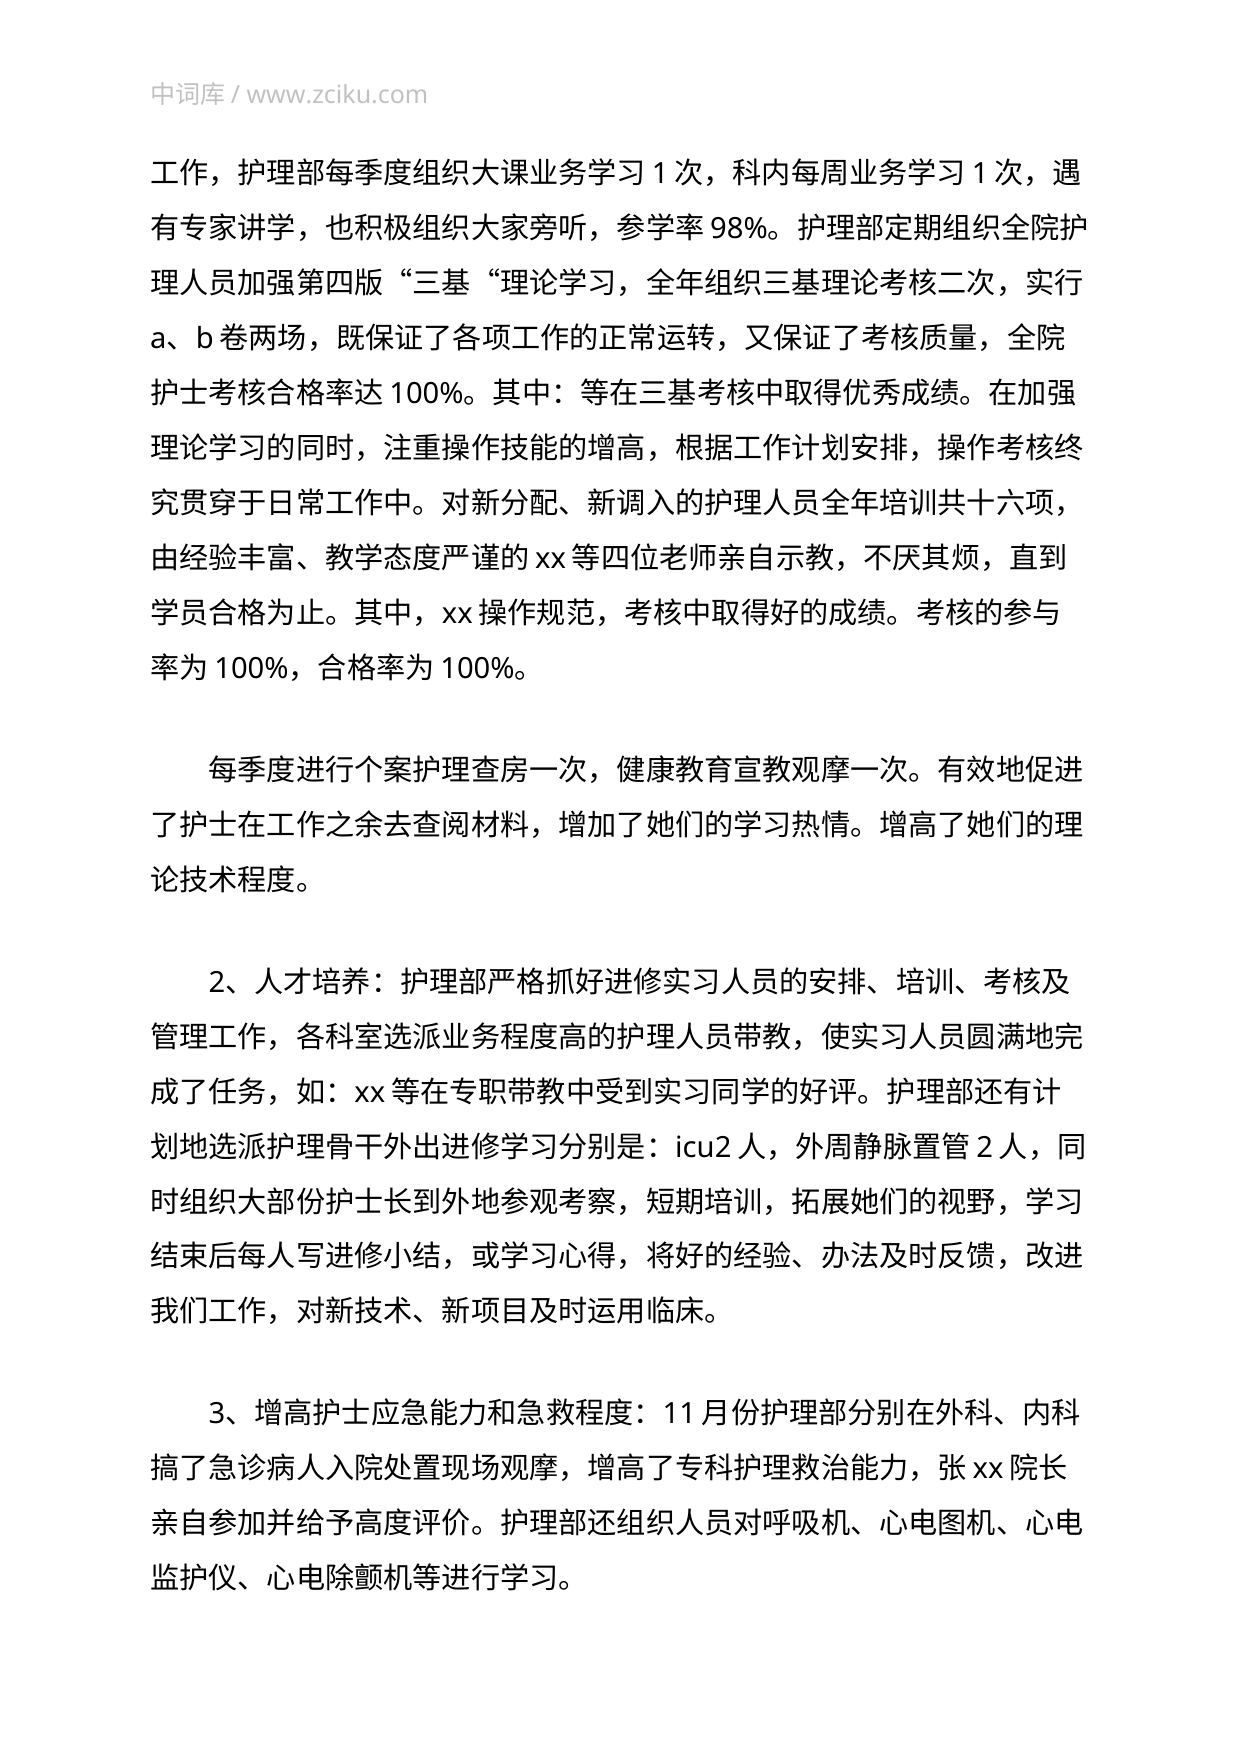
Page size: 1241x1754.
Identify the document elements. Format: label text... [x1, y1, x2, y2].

text 2、人才培养：护理部严格抓好进修实习人员的安排、培训、考核及管理工作，各科室选派业务程度高的护理人员带教，使实习人员圆满地完成了任务，如：xx等在专职带教中受到实习同学的好评。护理部还有计划地选派护理骨干外出进修学习分别是：icu2人，外周静脉置管2人，同时组织大部份护士长到外地参观考察，短期培训，拓展她们的视野，学习结束后每人写进修小结，或学习心得，将好的经验、办法及时反馈，改进我们工作，对新技术、新项目及时运用临床。 [150, 958, 1090, 1330]
text 每季度进行个案护理查房一次，健康教育宣教观摩一次。有效地促进了护士在工作之余去查阅材料，增加了她们的学习热情。增高了她们的理论技术程度。 [150, 747, 1090, 899]
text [150, 150, 1090, 687]
text 3、增高护士应急能力和急救程度：11月份护理部分别在外科、内科搞了急诊病人入院处置现场观摩，增高了专科护理救治能力，张xx院长亲自参加并给予高度评价。护理部还组织人员对呼吸机、心电图机、心电监护仪、心电除颤机等进行学习。 [150, 1390, 1090, 1597]
